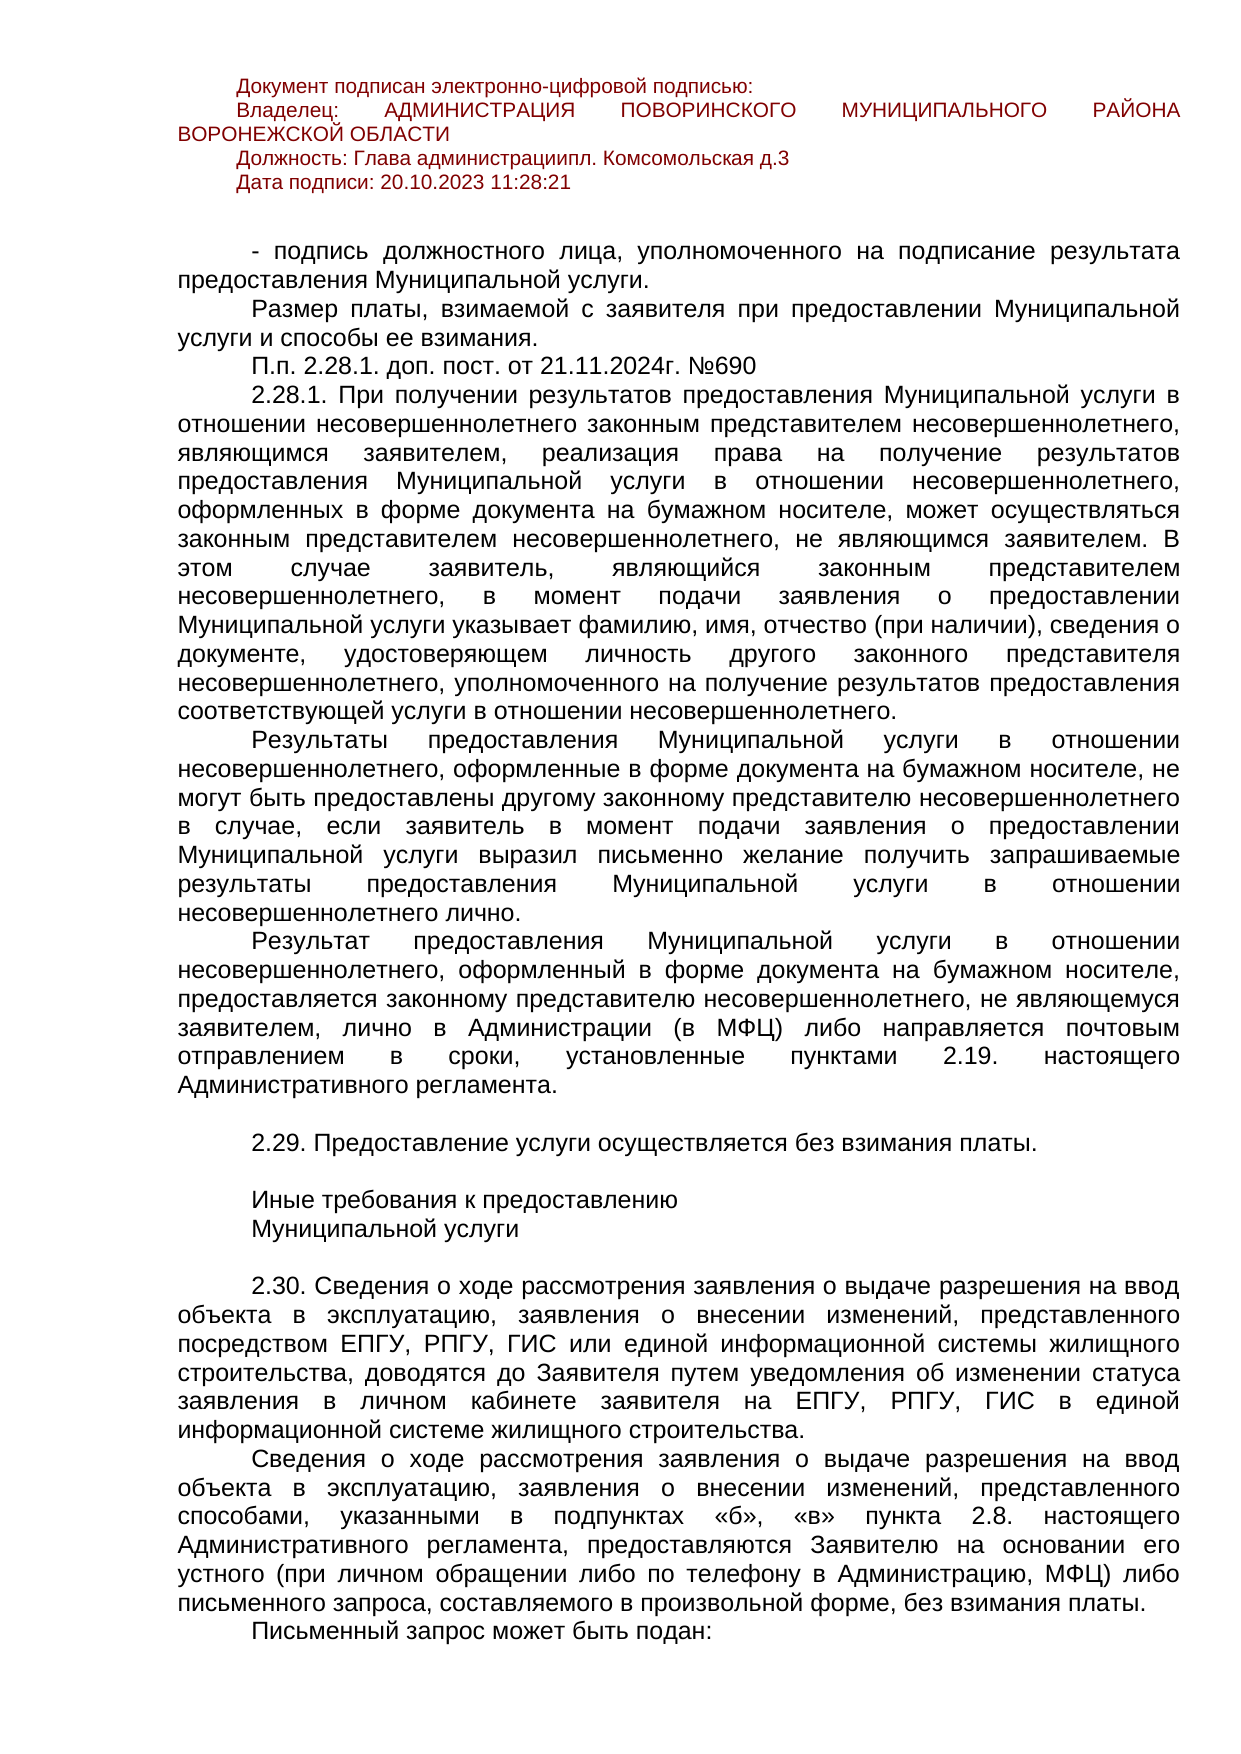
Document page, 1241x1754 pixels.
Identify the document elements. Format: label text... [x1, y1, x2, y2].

text Сведения о ходе рассмотрения заявления о выдаче разрешения на ввод объекта в эксплуатацию, заявления о внесении изменений, представленного способами, указанными в подпунктах «б», «в» пункта 2.8. настоящего Административного регламента, предоставляются Заявителю на основании его устного (при личном обращении либо по телефону в Администрацию, МФЦ) либо письменного запроса, составляемого в произвольной форме, без взимания платы. [177, 1444, 1181, 1616]
text - подпись должностного лица, уполномоченного на подписание результата предоставления Муниципальной услуги. [177, 236, 1181, 294]
text П.п. 2.28.1. доп. пост. от 21.11.2024г. №690 [177, 351, 1181, 380]
text Иные требования к предоставлению [177, 1185, 1181, 1214]
text Результаты предоставления Муниципальной услуги в отношении несовершеннолетнего, оформленные в форме документа на бумажном носителе, не могут быть предоставлены другому законному представителю несовершеннолетнего в случае, если заявитель в момент подачи заявления о предоставлении Муниципальной услуги выразил письменно желание получить запрашиваемые результаты предоставления Муниципальной услуги в отношении несовершеннолетнего лично. [177, 725, 1181, 926]
text Результат предоставления Муниципальной услуги в отношении несовершеннолетнего, оформленный в форме документа на бумажном носителе, предоставляется законному представителю несовершеннолетнего, не являющемуся заявителем, лично в Администрации (в МФЦ) либо направляется почтовым отправлением в сроки, установленные пунктами 2.19. настоящего Административного регламента. [177, 926, 1181, 1099]
text Муниципальной услуги [177, 1214, 1181, 1242]
text 2.30. Сведения о ходе рассмотрения заявления о выдаче разрешения на ввод объекта в эксплуатацию, заявления о внесении изменений, представленного посредством ЕПГУ, РПГУ, ГИС или единой информационной системы жилищного строительства, доводятся до Заявителя путем уведомления об изменении статуса заявления в личном кабинете заявителя на ЕПГУ, РПГУ, ГИС в единой информационной системе жилищного строительства. [177, 1271, 1181, 1444]
text Размер платы, взимаемой с заявителя при предоставлении Муниципальной услуги и способы ее взимания. [177, 294, 1181, 351]
text Письменный запрос может быть подан: [177, 1616, 1181, 1645]
text 2.29. Предоставление услуги осуществляется без взимания платы. [177, 1127, 1181, 1156]
text 2.28.1. При получении результатов предоставления Муниципальной услуги в отношении несовершеннолетнего законным представителем несовершеннолетнего, являющимся заявителем, реализация права на получение результатов предоставления Муниципальной услуги в отношении несовершеннолетнего, оформленных в форме документа на бумажном носителе, может осуществляться законным представителем несовершеннолетнего, не являющимся заявителем. В этом случае заявитель, являющийся законным представителем несовершеннолетнего, в момент подачи заявления о предоставлении Муниципальной услуги указывает фамилию, имя, отчество (при наличии), сведения о документе, удостоверяющем личность другого законного представителя несовершеннолетнего, уполномоченного на получение результатов предоставления соответствующей услуги в отношении несовершеннолетнего. [177, 380, 1181, 725]
